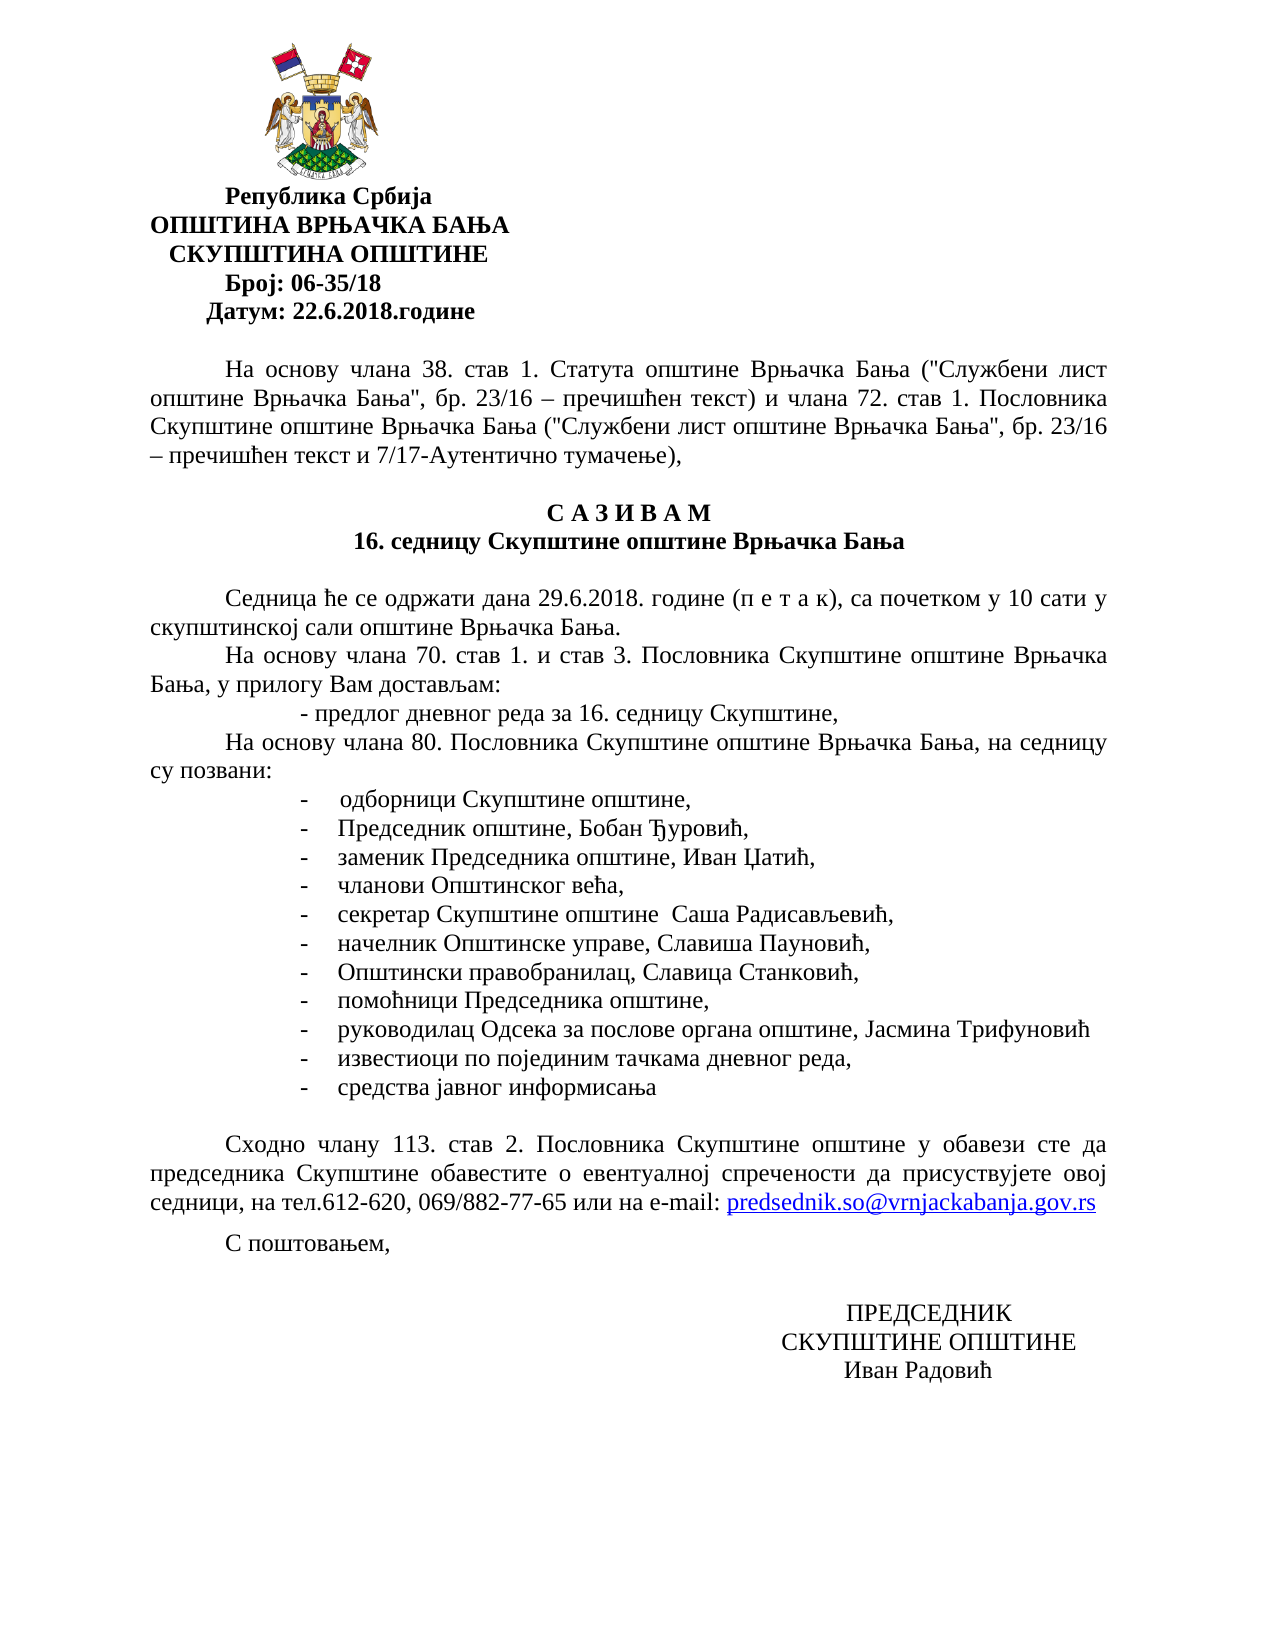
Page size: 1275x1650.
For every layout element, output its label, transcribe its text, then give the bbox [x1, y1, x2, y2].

text Сходно члану 113. став 2. Пословника Скупштине општине у обавези сте да председника Скупштине обавестите о евентуалној спречености да присуствујете овој седници, на тел.612-620, 069/882-77-65 или нa e-mail: predsednik.so@vrnjackabanja.gov.rs [150, 1129, 1107, 1216]
list средства јавног информисања [300, 1072, 1107, 1101]
text СКУПШТИНЕ ОПШТИНЕ [750, 1327, 1107, 1356]
list заменик Председника општине, Иван Џатић, [300, 842, 1107, 871]
list секретар Скупштине општине Саша Радисављевић, [300, 899, 1107, 928]
text ПРЕДСЕДНИК [750, 1298, 1107, 1327]
list известиоци по појединим тачкама дневног реда, [300, 1043, 1107, 1072]
text На основу члана 80. Пословника Скупштине општине Врњачка Бања, на седницу су позвани: [150, 727, 1107, 784]
text С А З И В А М [150, 498, 1107, 526]
text С поштовањем, [150, 1228, 1107, 1257]
text Република Србија [150, 181, 1107, 210]
text Иван Радовић [150, 1356, 1107, 1384]
text Број: 06-35/18 [150, 268, 1107, 296]
list Председник општине, Бобан Ђуровић, [300, 813, 1107, 842]
list начелник Општинске управе, Славиша Пауновић, [300, 928, 1107, 957]
list чланови Општинског већа, [300, 871, 1107, 899]
text На основу члана 70. став 1. и став 3. Пословника Скупштине општине Врњачка Бања, у прилогу Вам достављам: [150, 641, 1107, 698]
text 16. седницу Скупштине општине Врњачка Бања [150, 526, 1107, 555]
list помоћници Председника општине, [300, 986, 1107, 1014]
text - одборници Скупштине општине, [150, 784, 1107, 813]
text Седница ће се одржати дана 29.6.2018. године (п е т а к), са почетком у 10 сати у скупштинској сали општине Врњачка Бања. [150, 583, 1107, 641]
list руководилац Одсека за послове органа општине, Јасмина Трифуновић [300, 1014, 1107, 1043]
picture [262, 40, 380, 182]
text Датум: 22.6.2018.године [150, 296, 1107, 325]
text На основу члана 38. став 1. Статута општине Врњачка Бања (''Службени лист општине Врњачка Бања'', бр. 23/16 – пречишћен текст) и члана 72. став 1. Пословника Скупштине општине Врњачка Бања (''Службени лист општине Врњачка Бања'', бр. 23/16 – пречишћен текст и 7/17-Аутентично тумачење), [150, 354, 1107, 469]
text СКУПШТИНА ОПШТИНЕ [150, 239, 1107, 268]
list Општински правобранилац, Славица Станковић, [300, 957, 1107, 986]
text - предлог дневног реда за 16. седницу Скупштине, [150, 698, 1107, 727]
text ОПШТИНА ВРЊАЧКА БАЊА [150, 210, 1107, 239]
